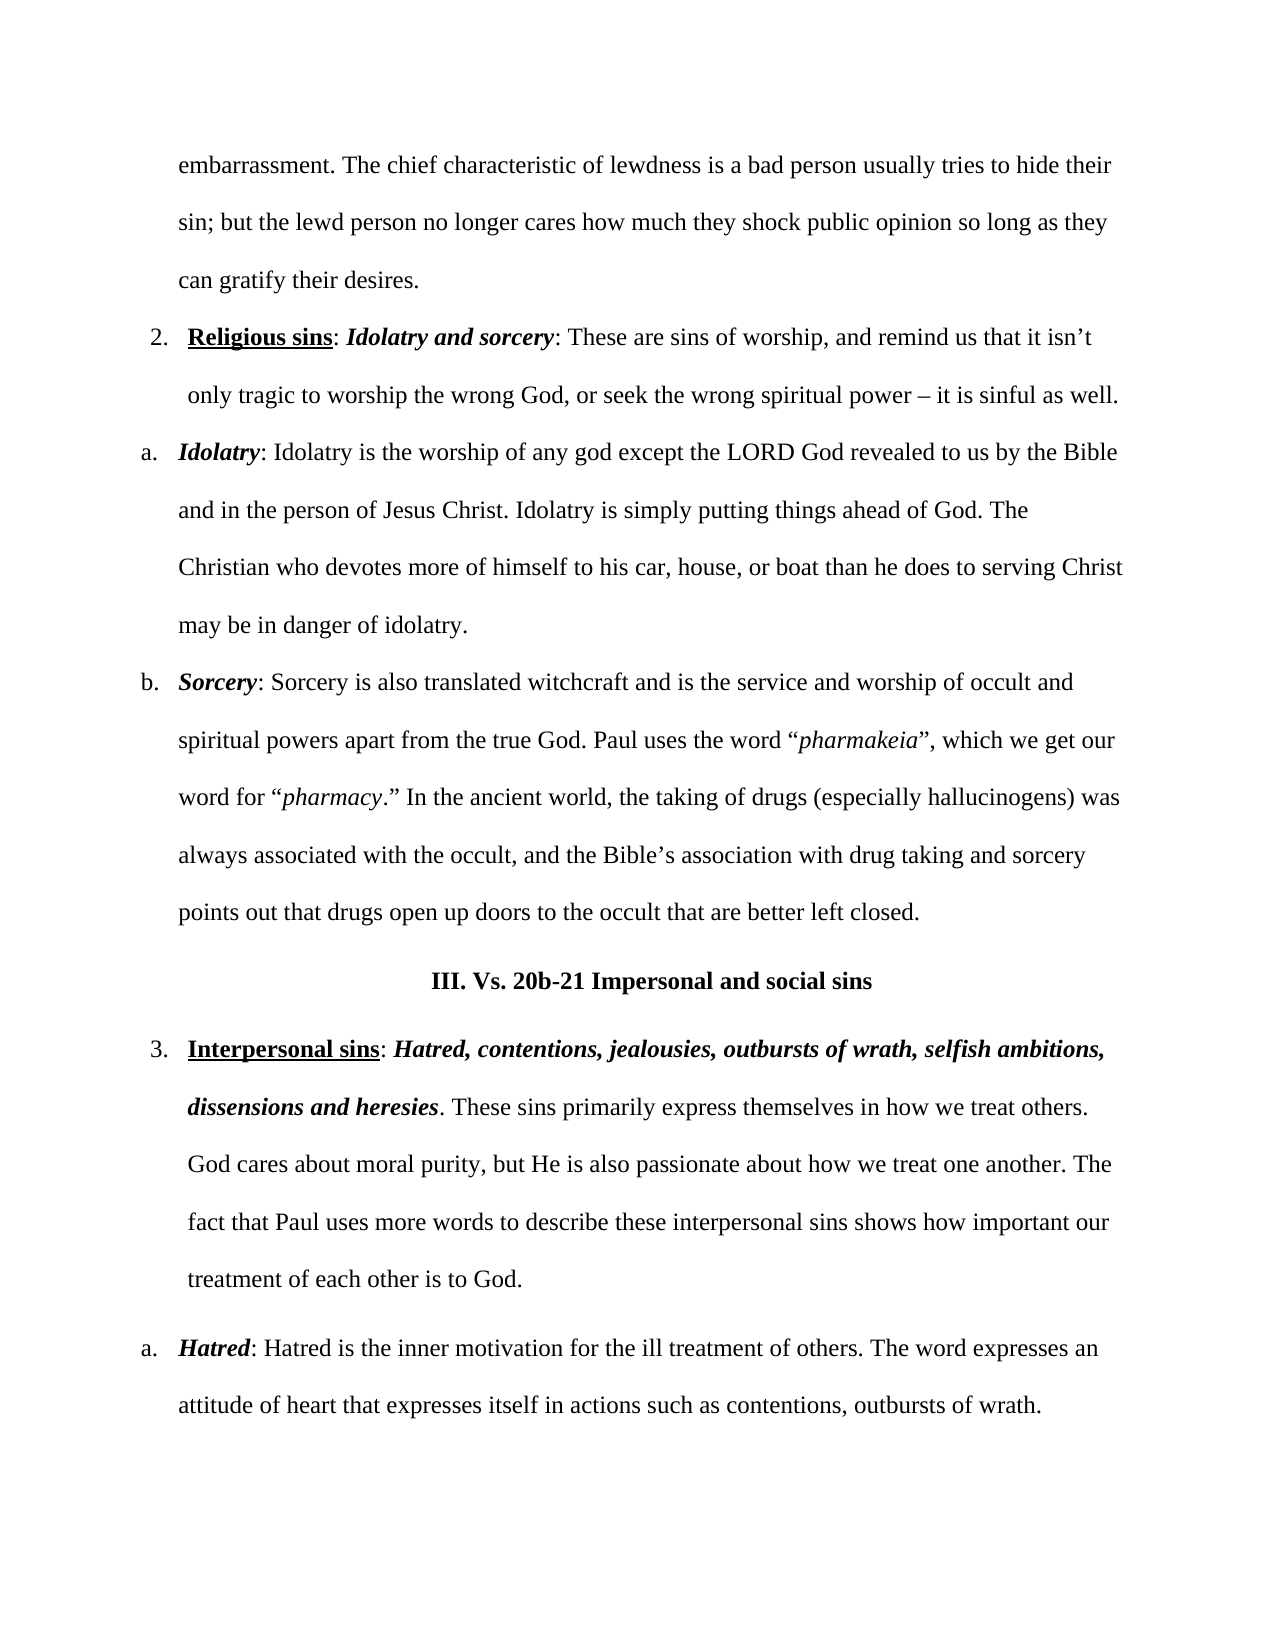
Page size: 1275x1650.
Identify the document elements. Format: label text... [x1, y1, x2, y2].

list Lewdness: Lewdness has the idea of “ready to sin at any time.” It speaks of someone who flaunts their immorality, throwing off all restraint and having no sense of shame, propriety, or embarrassment. The chief characteristic of lewdness is a bad person usually tries to hide their sin; but the lewd person no longer cares how much they shock public opinion so long as they can gratify their desires. [141, 150, 1125, 409]
text III. Vs. 20b-21 Impersonal and social sins [178, 1081, 1125, 1110]
list Sorcery: Sorcery is also translated witchcraft and is the service and worship of occult and spiritual powers apart from the true God. Paul uses the word “pharmakeia”, which we get our word for “pharmacy.” In the ancient world, the taking of drugs (especially hallucinogens) was always associated with the occult, and the Bible’s association with drug taking and sorcery points out that drugs open up doors to the occult that are better left closed. [141, 782, 1125, 1041]
list Religious sins: Idolatry and sorcery: These are sins of worship, and remind us that it isn’t only tragic to worship the wrong God, or seek the wrong spiritual power – it is sinful as well. [150, 437, 1125, 524]
list Interpersonal sins: Hatred, contentions, jealousies, outbursts of wrath, selfish ambitions, dissensions and heresies. These sins primarily express themselves in how we treat others. God cares about moral purity, but He is also passionate about how we treat one another. The fact that Paul uses more words to describe these interpersonal sins shows how important our treatment of each other is to God. [150, 1149, 1125, 1408]
list Idolatry: Idolatry is the worship of any god except the Lord God revealed to us by the Bible and in the person of Jesus Christ. Idolatry is simply putting things ahead of God. The Christian who devotes more of himself to his car, house, or boat than he does to serving Christ may be in danger of idolatry. [141, 552, 1125, 754]
